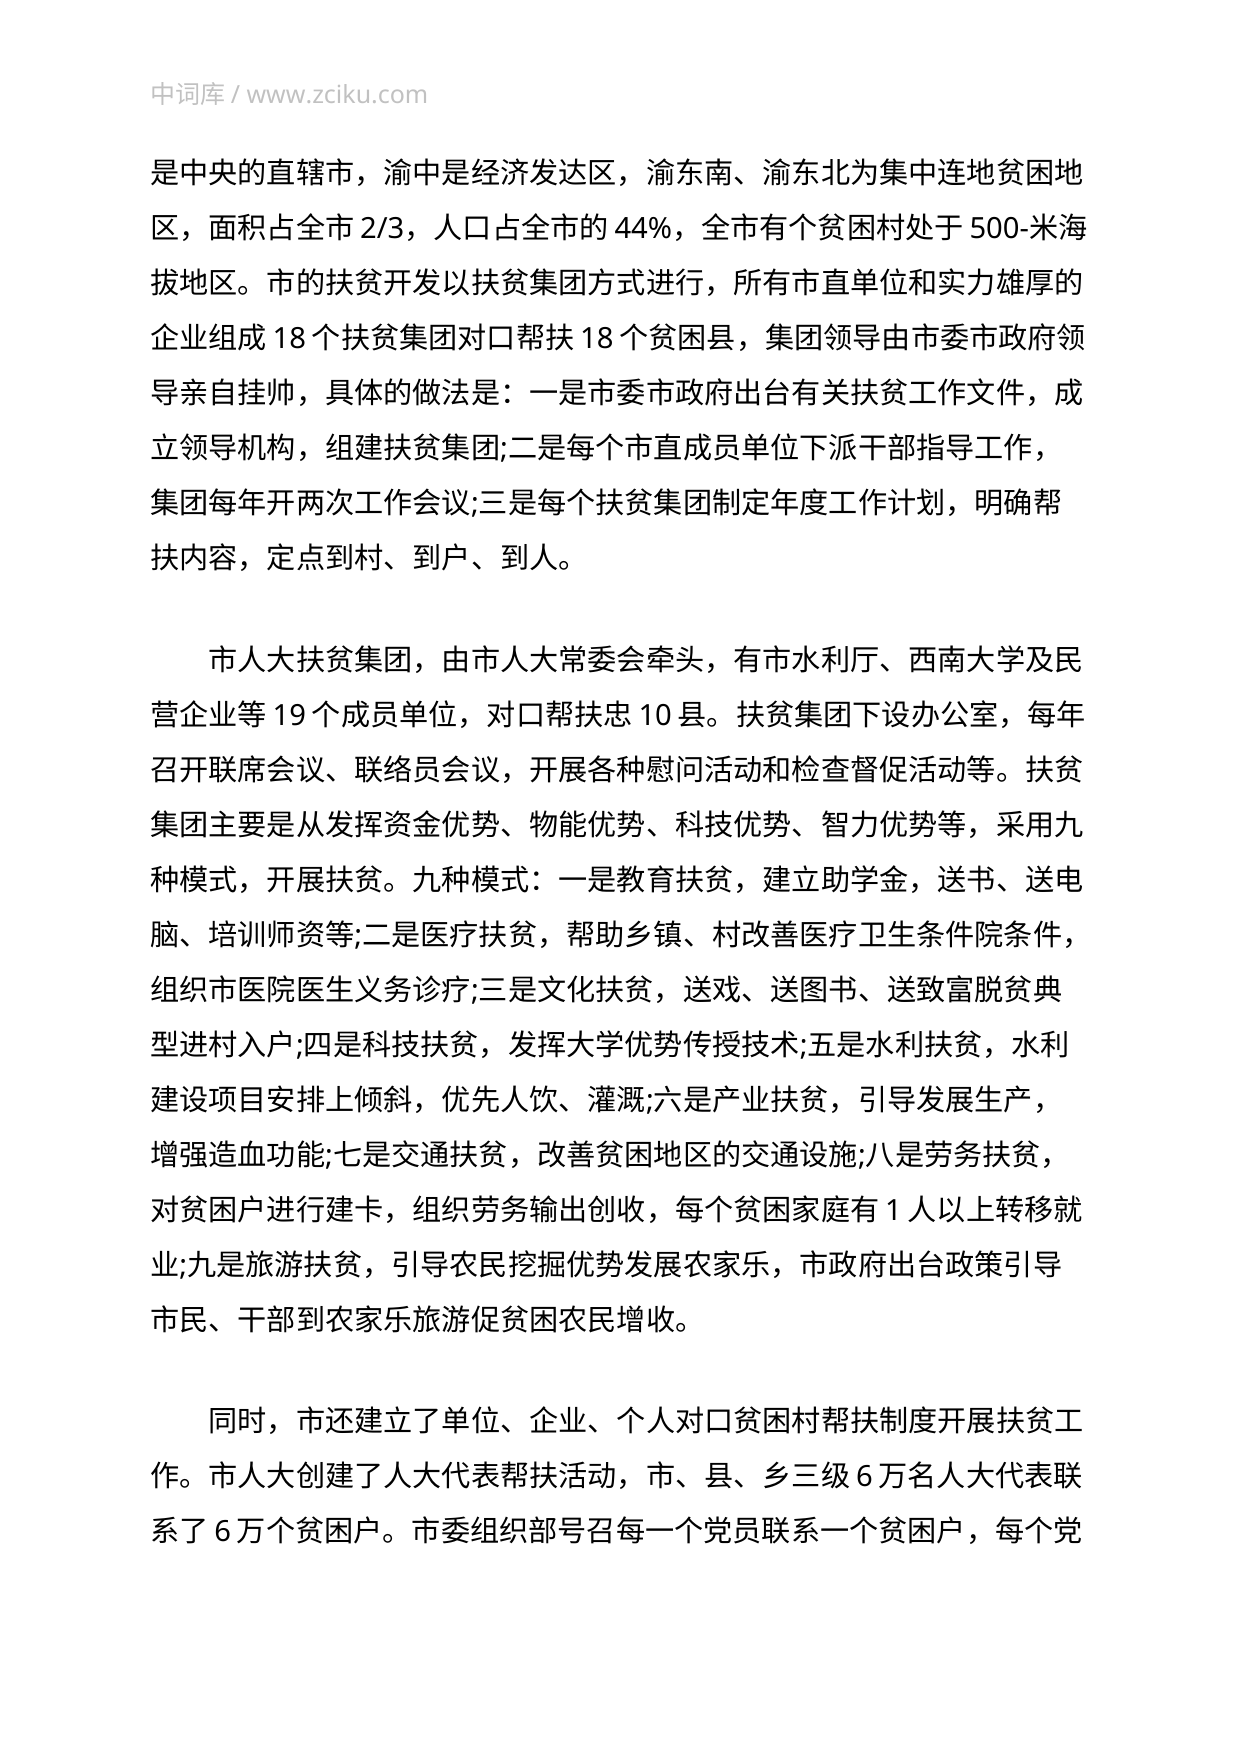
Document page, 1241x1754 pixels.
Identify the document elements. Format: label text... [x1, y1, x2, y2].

text 市人大扶贫集团，由市人大常委会牵头，有市水利厅、西南大学及民营企业等19个成员单位，对口帮扶忠10县。扶贫集团下设办公室，每年召开联席会议、联络员会议，开展各种慰问活动和检查督促活动等。扶贫集团主要是从发挥资金优势、物能优势、科技优势、智力优势等，采用九种模式，开展扶贫。九种模式：一是教育扶贫，建立助学金，送书、送电脑、培训师资等;二是医疗扶贫，帮助乡镇、村改善医疗卫生条件院条件，组织市医院医生义务诊疗;三是文化扶贫，送戏、送图书、送致富脱贫典型进村入户;四是科技扶贫，发挥大学优势传授技术;五是水利扶贫，水利建设项目安排上倾斜，优先人饮、灌溉;六是产业扶贫，引导发展生产，增强造血功能;七是交通扶贫，改善贫困地区的交通设施;八是劳务扶贫，对贫困户进行建卡，组织劳务输出创收，每个贫困家庭有1人以上转移就业;九是旅游扶贫，引导农民挖掘优势发展农家乐，市政府出台政策引导市民、干部到农家乐旅游促贫困农民增收。 [150, 636, 1090, 1338]
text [150, 1398, 1090, 1550]
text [150, 150, 1090, 577]
